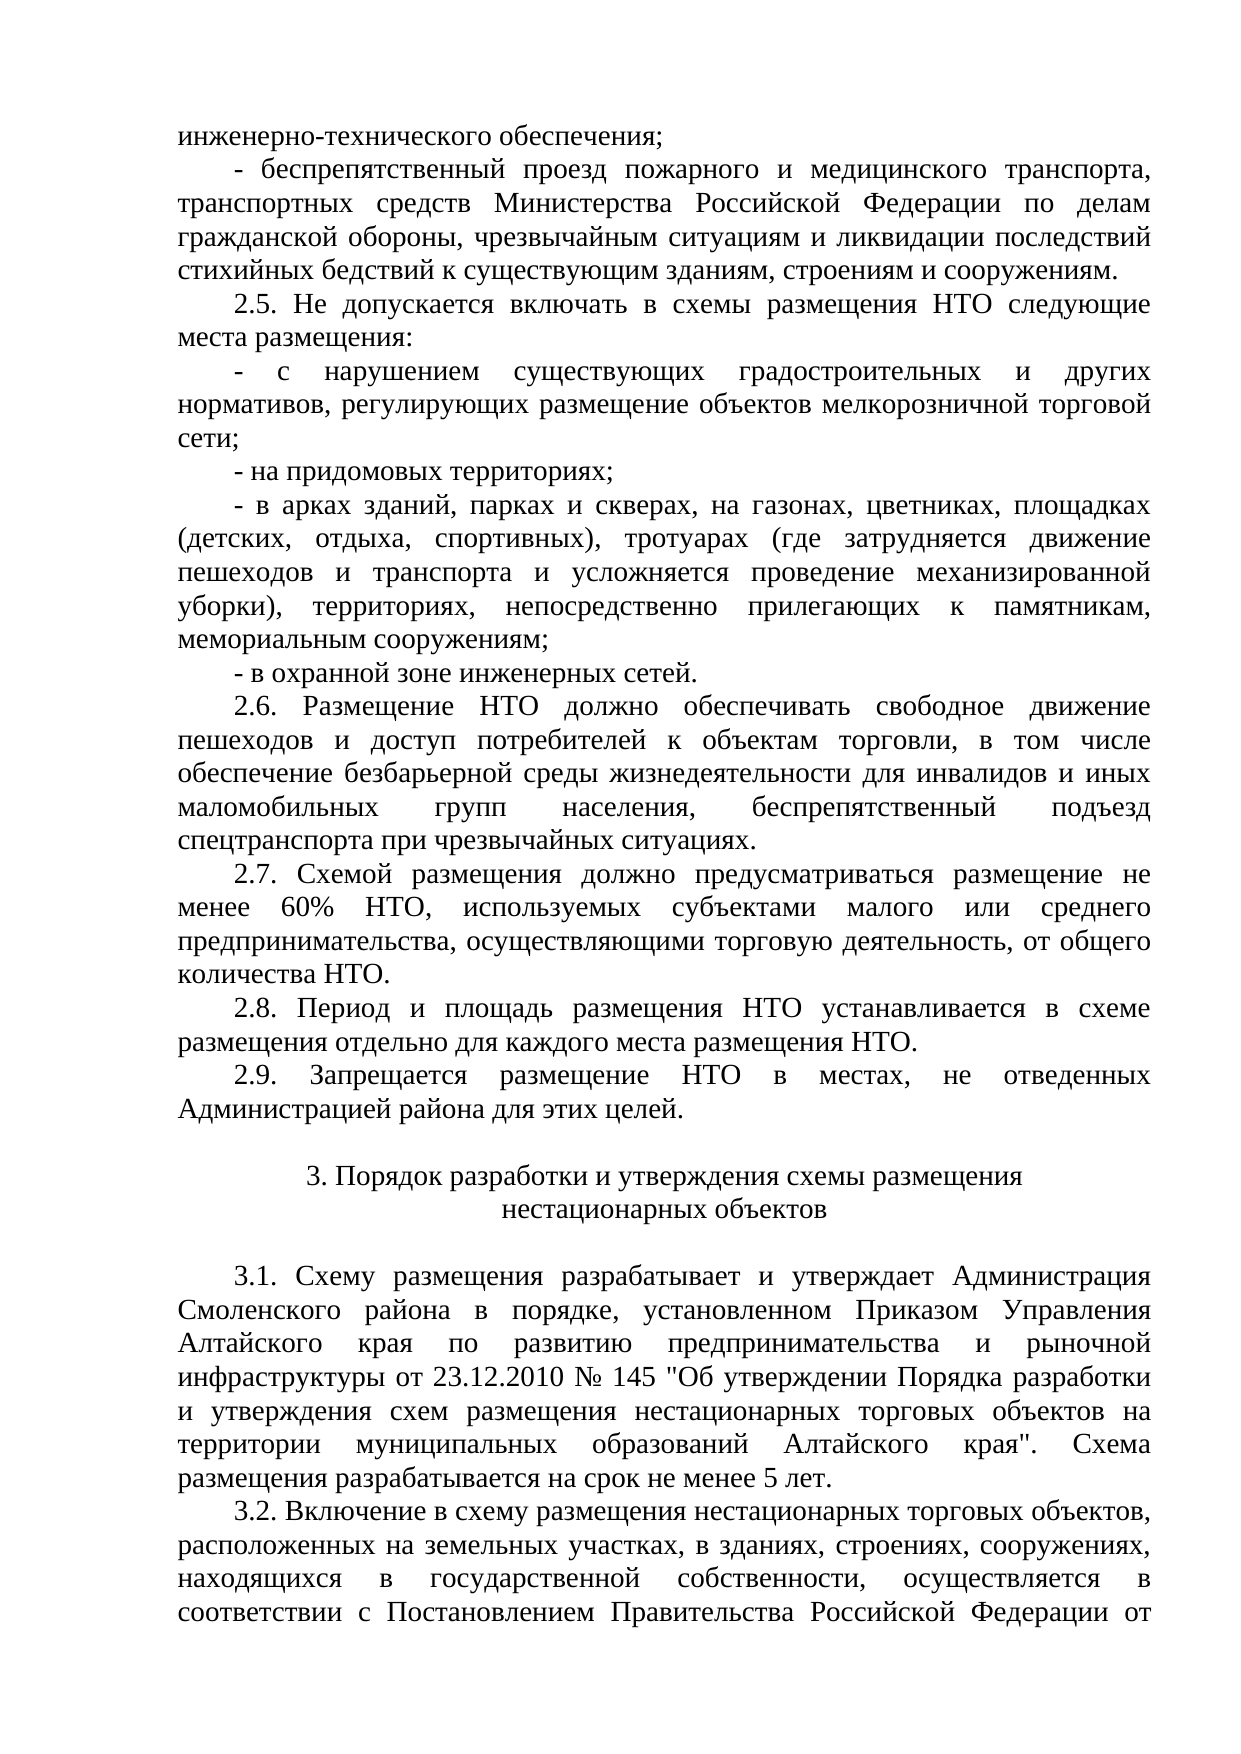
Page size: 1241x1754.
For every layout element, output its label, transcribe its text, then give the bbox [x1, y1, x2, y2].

text - в арках зданий, парках и скверах, на газонах, цветниках, площадках (детских, отдыха, спортивных), тротуарах (где затрудняется движение пешеходов и транспорта и усложняется проведение механизированной уборки), территориях, непосредственно прилегающих к памятникам, мемориальным сооружениям; [177, 487, 1152, 655]
text - беспрепятственный проезд пожарного и медицинского транспорта, транспортных средств Министерства Российской Федерации по делам гражданской обороны, чрезвычайным ситуациям и ликвидации последствий стихийных бедствий к существующим зданиям, строениям и сооружениям. [177, 152, 1152, 286]
text 2.5. Не допускается включать в схемы размещения НТО следующие места размещения: [177, 286, 1152, 353]
text 2.9. Запрещается размещение НТО в местах, не отведенных Администрацией района для этих целей. [177, 1057, 1152, 1124]
text 2.8. Период и площадь размещения НТО устанавливается в схеме размещения отдельно для каждого места размещения НТО. [177, 990, 1152, 1057]
text - на придомовых территориях; [177, 453, 1152, 487]
text - с нарушением существующих градостроительных и других нормативов, регулирующих размещение объектов мелкорозничной торговой сети; [177, 353, 1152, 453]
text нестационарных объектов [177, 1191, 1152, 1225]
text 3. Порядок разработки и утверждения схемы размещения [177, 1158, 1152, 1191]
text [177, 1493, 1152, 1627]
text 2.6. Размещение НТО должно обеспечивать свободное движение пешеходов и доступ потребителей к объектам торговли, в том числе обеспечение безбарьерной среды жизнедеятельности для инвалидов и иных маломобильных групп населения, беспрепятственный подъезд спецтранспорта при чрезвычайных ситуациях. [177, 688, 1152, 856]
text 3.1. Схему размещения разрабатывает и утверждает Администрация Смоленского района в порядке, установленном Приказом Управления Алтайского края по развитию предпринимательства и рыночной инфраструктуры от 23.12.2010 № 145 "Об утверждении Порядка разработки и утверждения схем размещения нестационарных торговых объектов на территории муниципальных образований Алтайского края". Схема размещения разрабатывается на срок не менее 5 лет. [177, 1258, 1152, 1493]
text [177, 118, 1152, 152]
text - в охранной зоне инженерных сетей. [177, 655, 1152, 688]
text 2.7. Схемой размещения должно предусматриваться размещение не менее 60% НТО, используемых субъектами малого или среднего предпринимательства, осуществляющими торговую деятельность, от общего количества НТО. [177, 856, 1152, 990]
